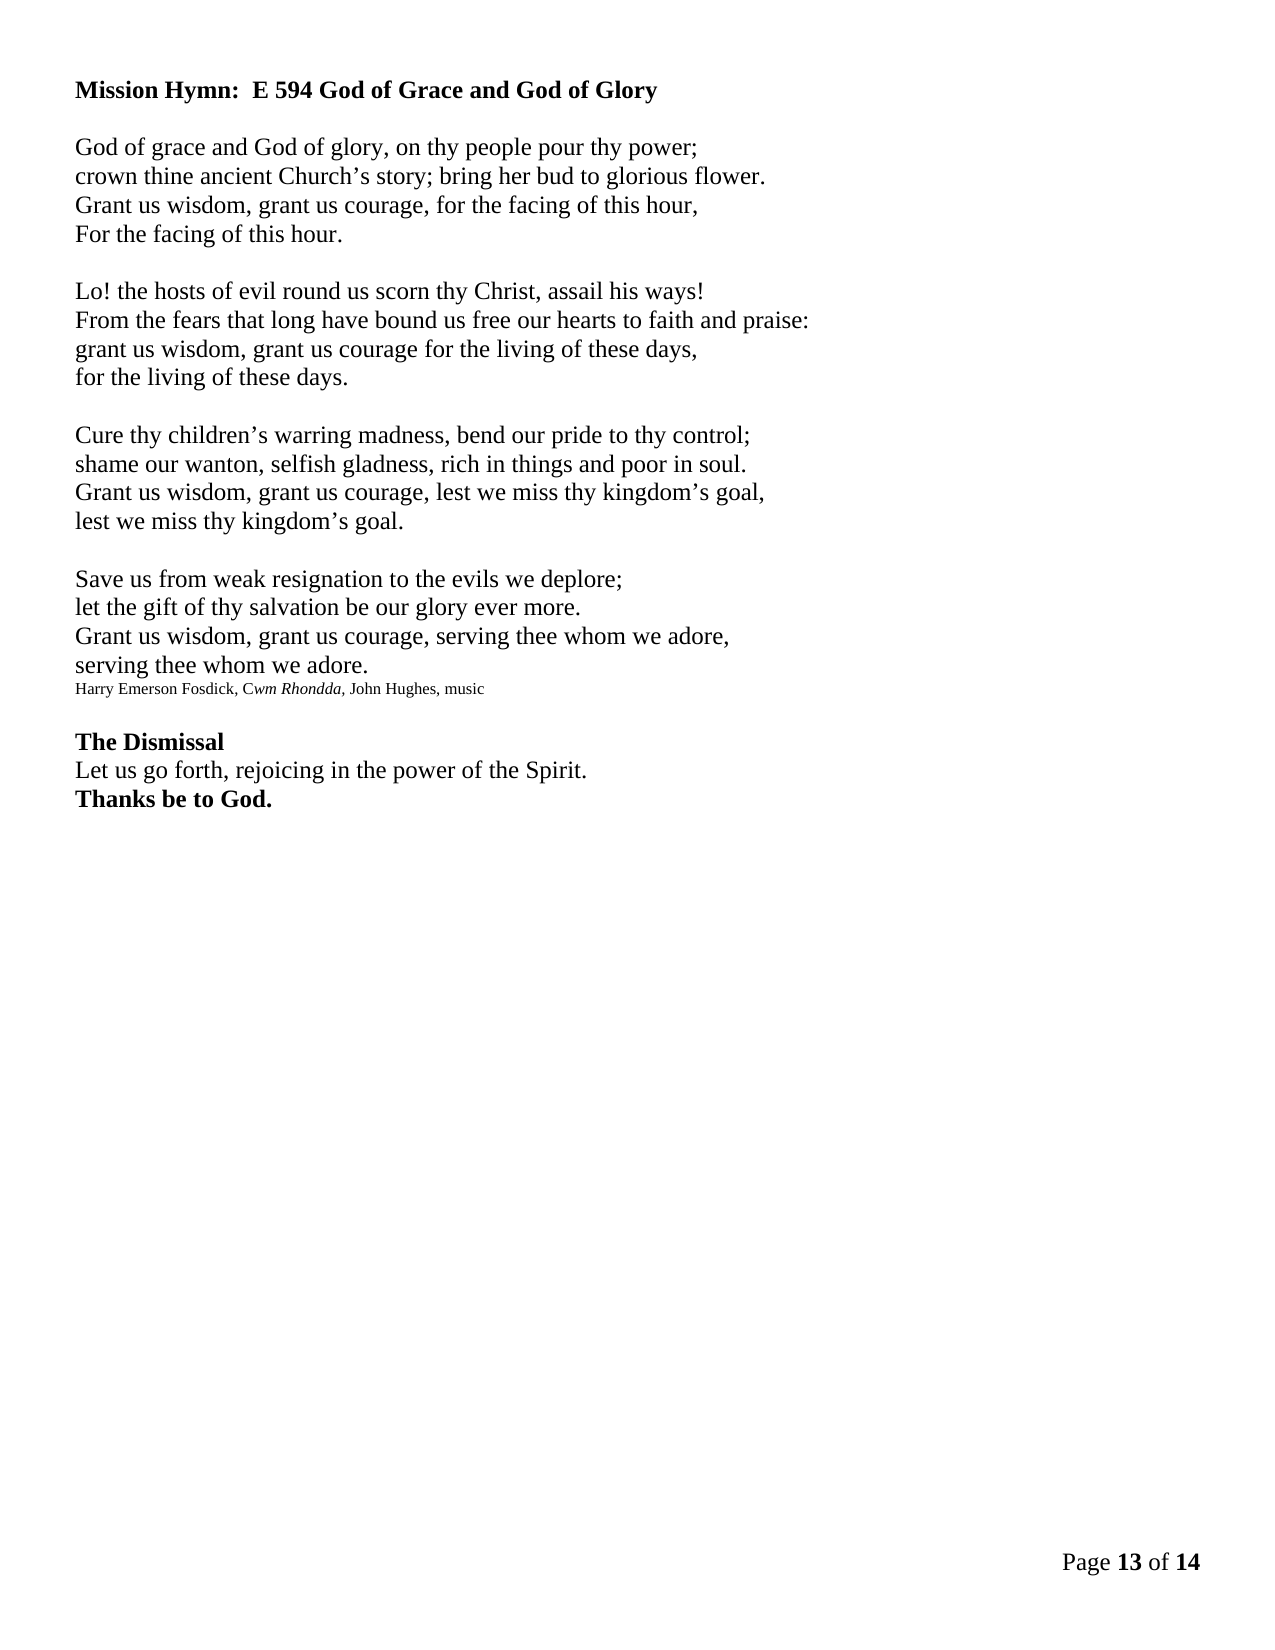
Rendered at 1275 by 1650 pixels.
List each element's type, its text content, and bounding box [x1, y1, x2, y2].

text Lo! the hosts of evil round us scorn thy Christ, assail his ways! [75, 276, 1200, 305]
text shame our wanton, selfish gladness, rich in things and poor in soul. [75, 449, 1200, 477]
text for the living of these days. [75, 362, 1200, 391]
text Thanks be to God. [75, 784, 1200, 813]
text Save us from weak resignation to the evils we deplore; [75, 564, 1200, 592]
text lest we miss thy kingdom’s goal. [75, 506, 1200, 535]
text Harry Emerson Fosdick, Cwm Rhondda, John Hughes, music [75, 679, 1200, 698]
text Grant us wisdom, grant us courage, for the facing of this hour, [75, 190, 1200, 219]
text serving thee whom we adore. [75, 650, 1200, 679]
text Grant us wisdom, grant us courage, serving thee whom we adore, [75, 621, 1200, 650]
text let the gift of thy salvation be our glory ever more. [75, 592, 1200, 621]
text For the facing of this hour. [75, 219, 1200, 247]
text God of grace and God of glory, on thy people pour thy power; [75, 132, 1200, 161]
text Mission Hymn: E 594 God of Grace and God of Glory [75, 75, 1200, 104]
text Let us go forth, rejoicing in the power of the Spirit. [75, 755, 1200, 784]
text crown thine ancient Church’s story; bring her bud to glorious flower. [75, 161, 1200, 190]
text Grant us wisdom, grant us courage, lest we miss thy kingdom’s goal, [75, 477, 1200, 506]
text grant us wisdom, grant us courage for the living of these days, [75, 334, 1200, 362]
text The Dismissal [75, 727, 1200, 755]
text From the fears that long have bound us free our hearts to faith and praise: [75, 305, 1200, 334]
text Cure thy children’s warring madness, bend our pride to thy control; [75, 420, 1200, 449]
